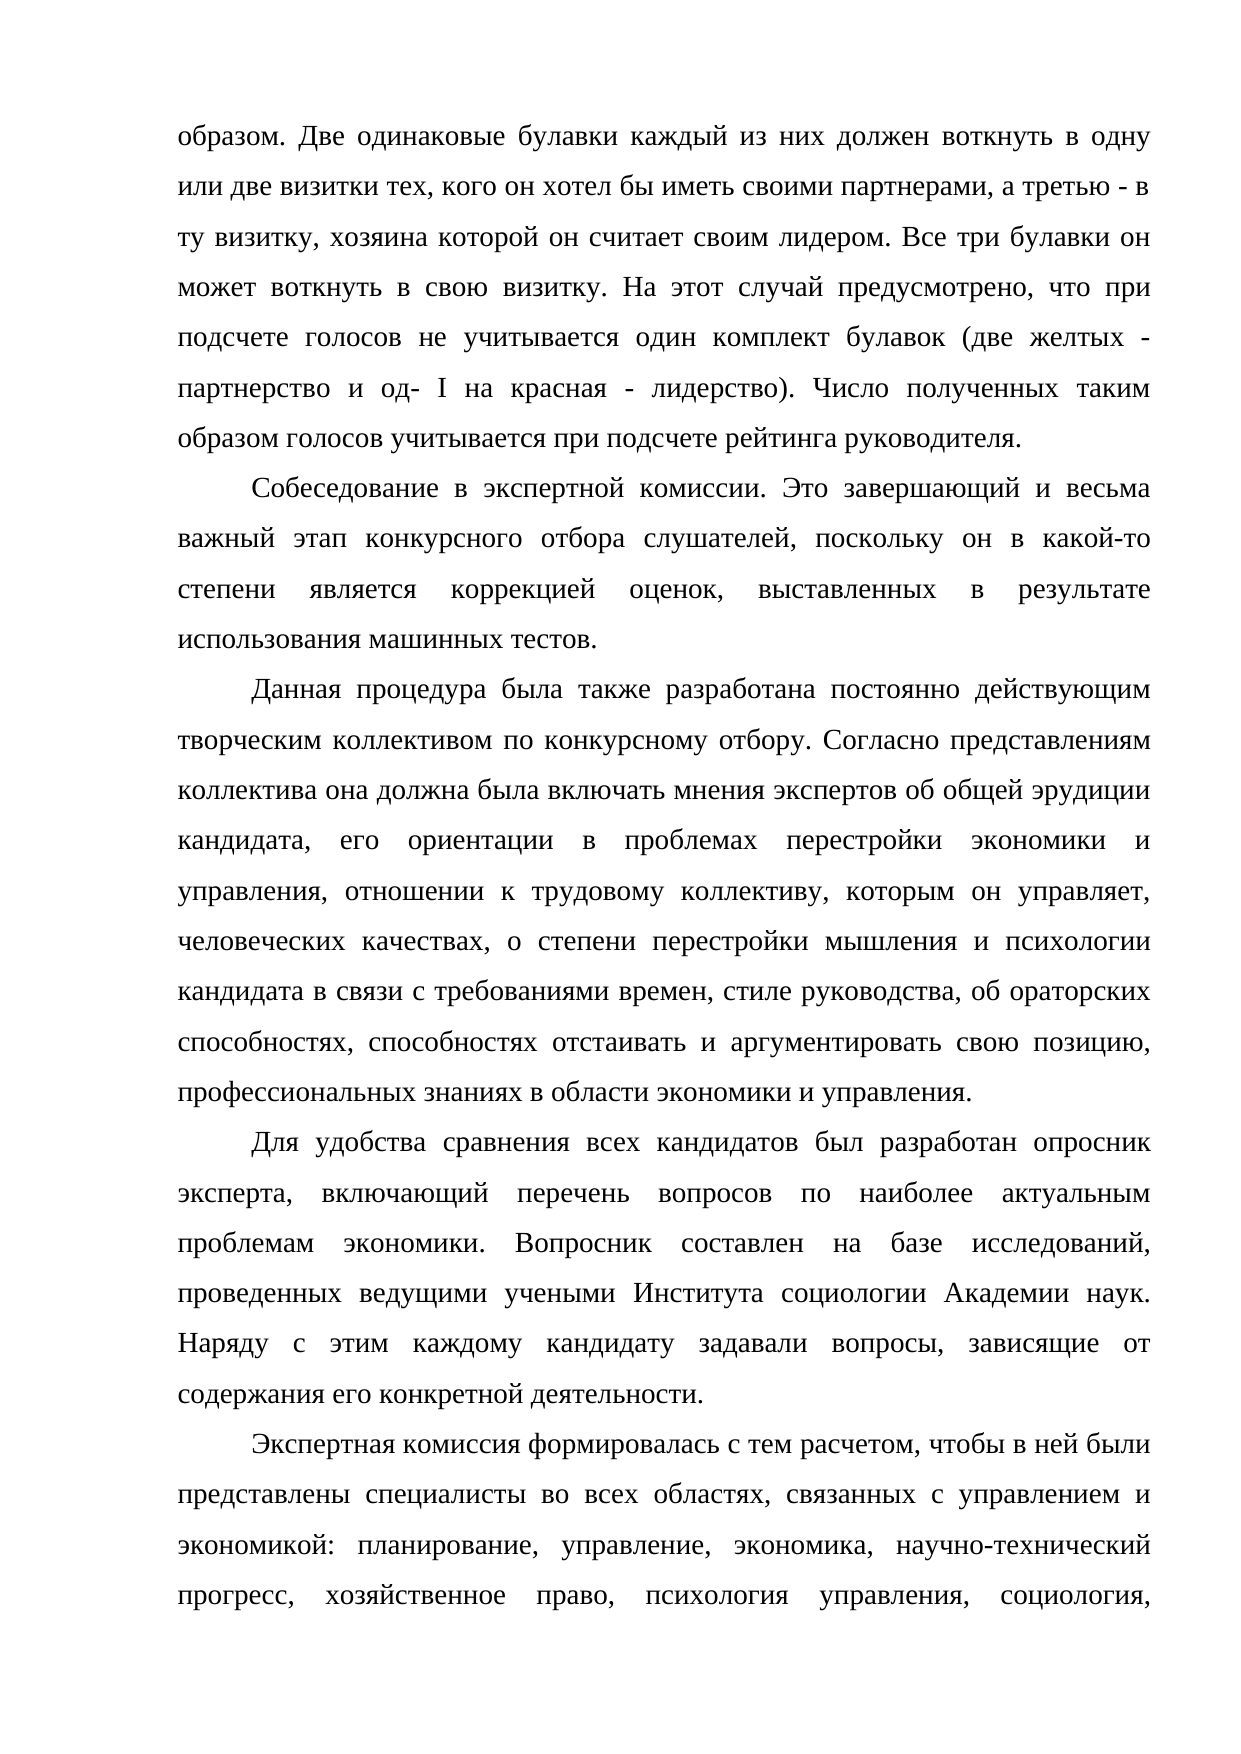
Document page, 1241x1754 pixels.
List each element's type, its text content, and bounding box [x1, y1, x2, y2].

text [177, 118, 1152, 453]
text Данная процедура была также разработана постоянно действующим творческим коллективом по конкурсному отбору. Согласно представлениям коллектива она должна была включать мнения экспертов об общей эрудиции кандидата, его ориентации в проблемах перестройки экономики и управления, отношении к трудовому коллективу, которым он управляет, человеческих качествах, о степени перестройки мышления и психологии кандидата в связи с требованиями времен, стиле руководства, об ораторских способностях, способностях отстаивать и аргументировать свою позицию, профессиональных знаниях в области экономики и управления. [177, 672, 1152, 1108]
text Для удобства сравнения всех кандидатов был разработан опросник эксперта, включающий перечень вопросов по наиболее актуальным проблемам экономики. Вопросник составлен на базе исследований, проведенных ведущими учеными Института социологии Академии наук. Наряду с этим каждому кандидату задавали вопросы, зависящие от содержания его конкретной деятельности. [177, 1124, 1152, 1409]
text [177, 1426, 1152, 1611]
text Собеседование в экспертной комиссии. Это завершающий и весьма важный этап конкурсного отбора слушателей, поскольку он в какой-то степени является коррекцией оценок, выставленных в результате использования машинных тестов. [177, 470, 1152, 655]
